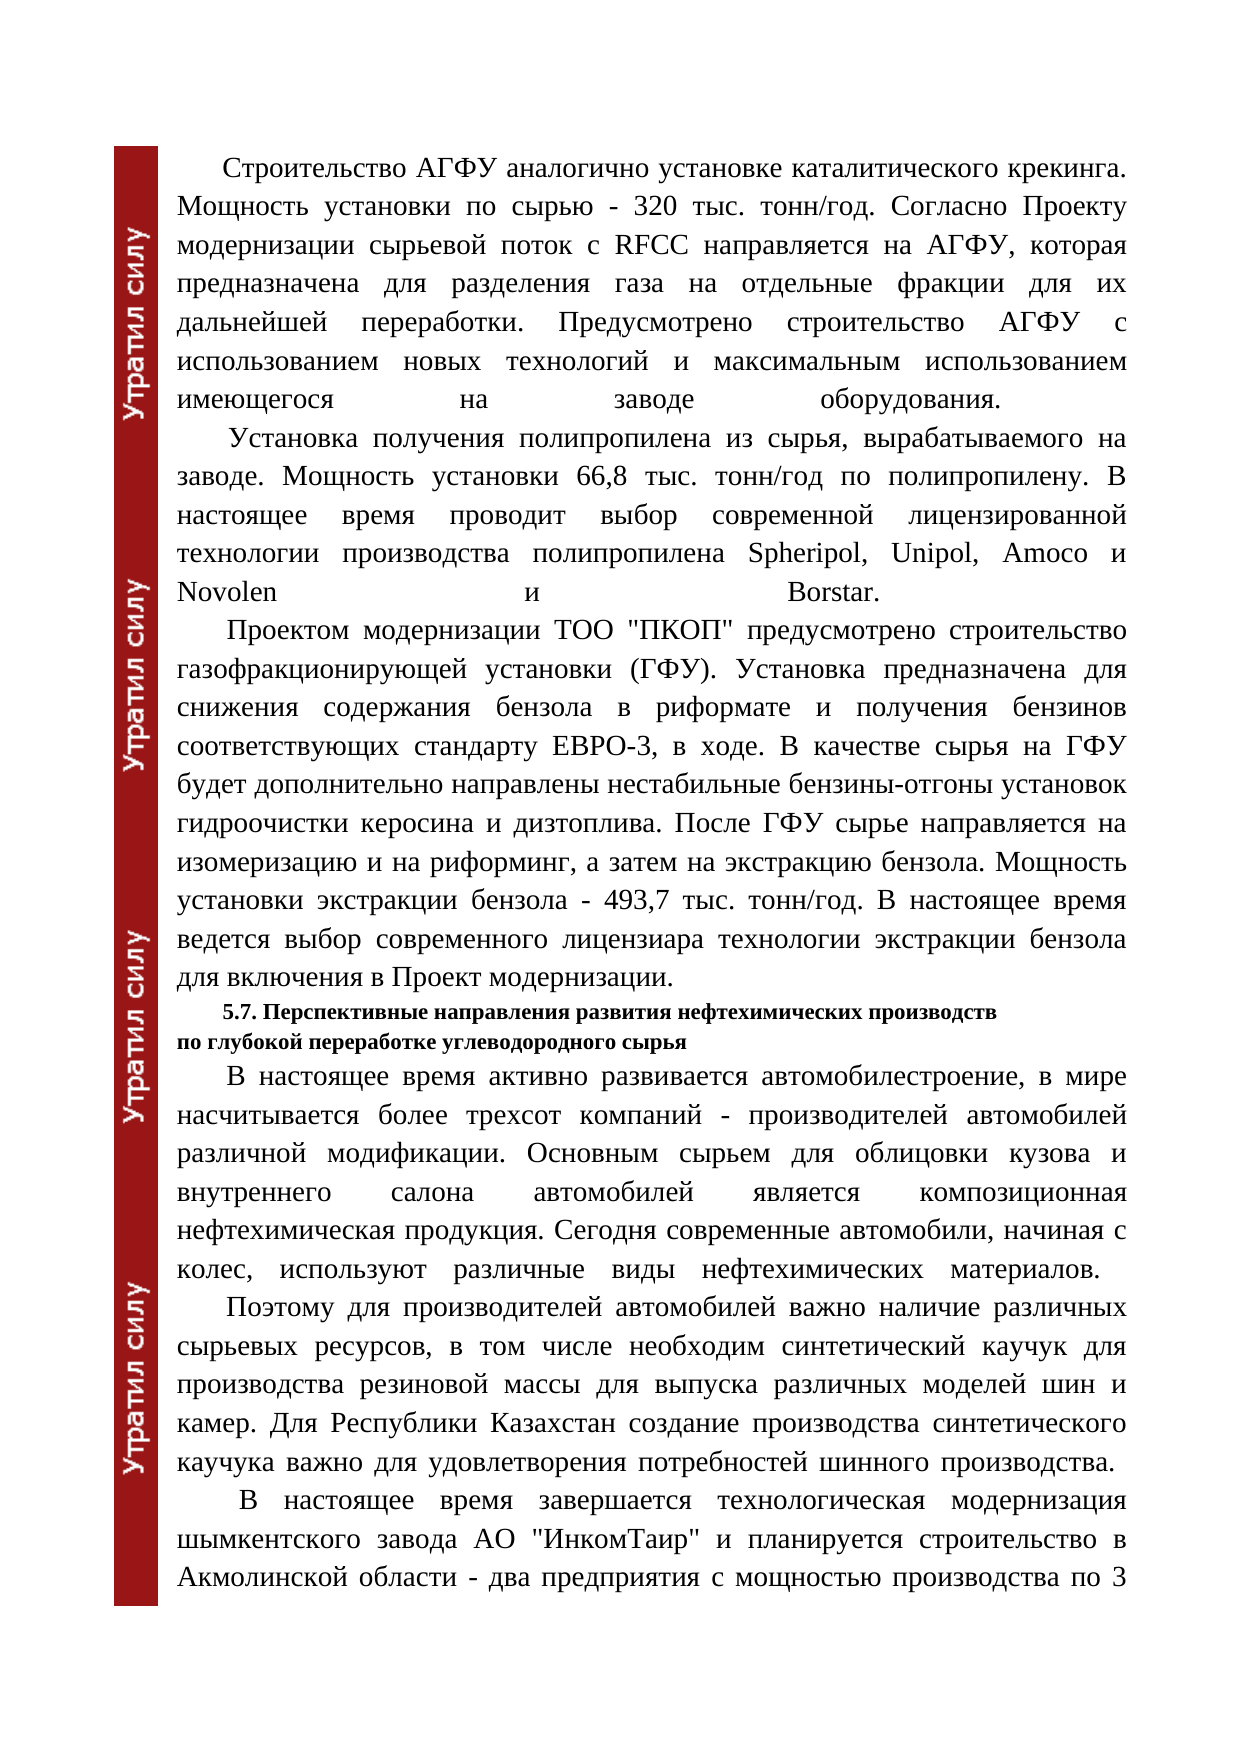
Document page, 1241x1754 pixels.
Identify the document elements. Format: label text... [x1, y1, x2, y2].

picture [114, 1593, 158, 1606]
picture [114, 1054, 158, 1058]
picture [114, 993, 158, 998]
picture [114, 146, 158, 150]
text 5.7. Перспективные направления развития нефтехимических производств по глубокой переработке углеводородного сырья [112, 998, 1128, 1054]
